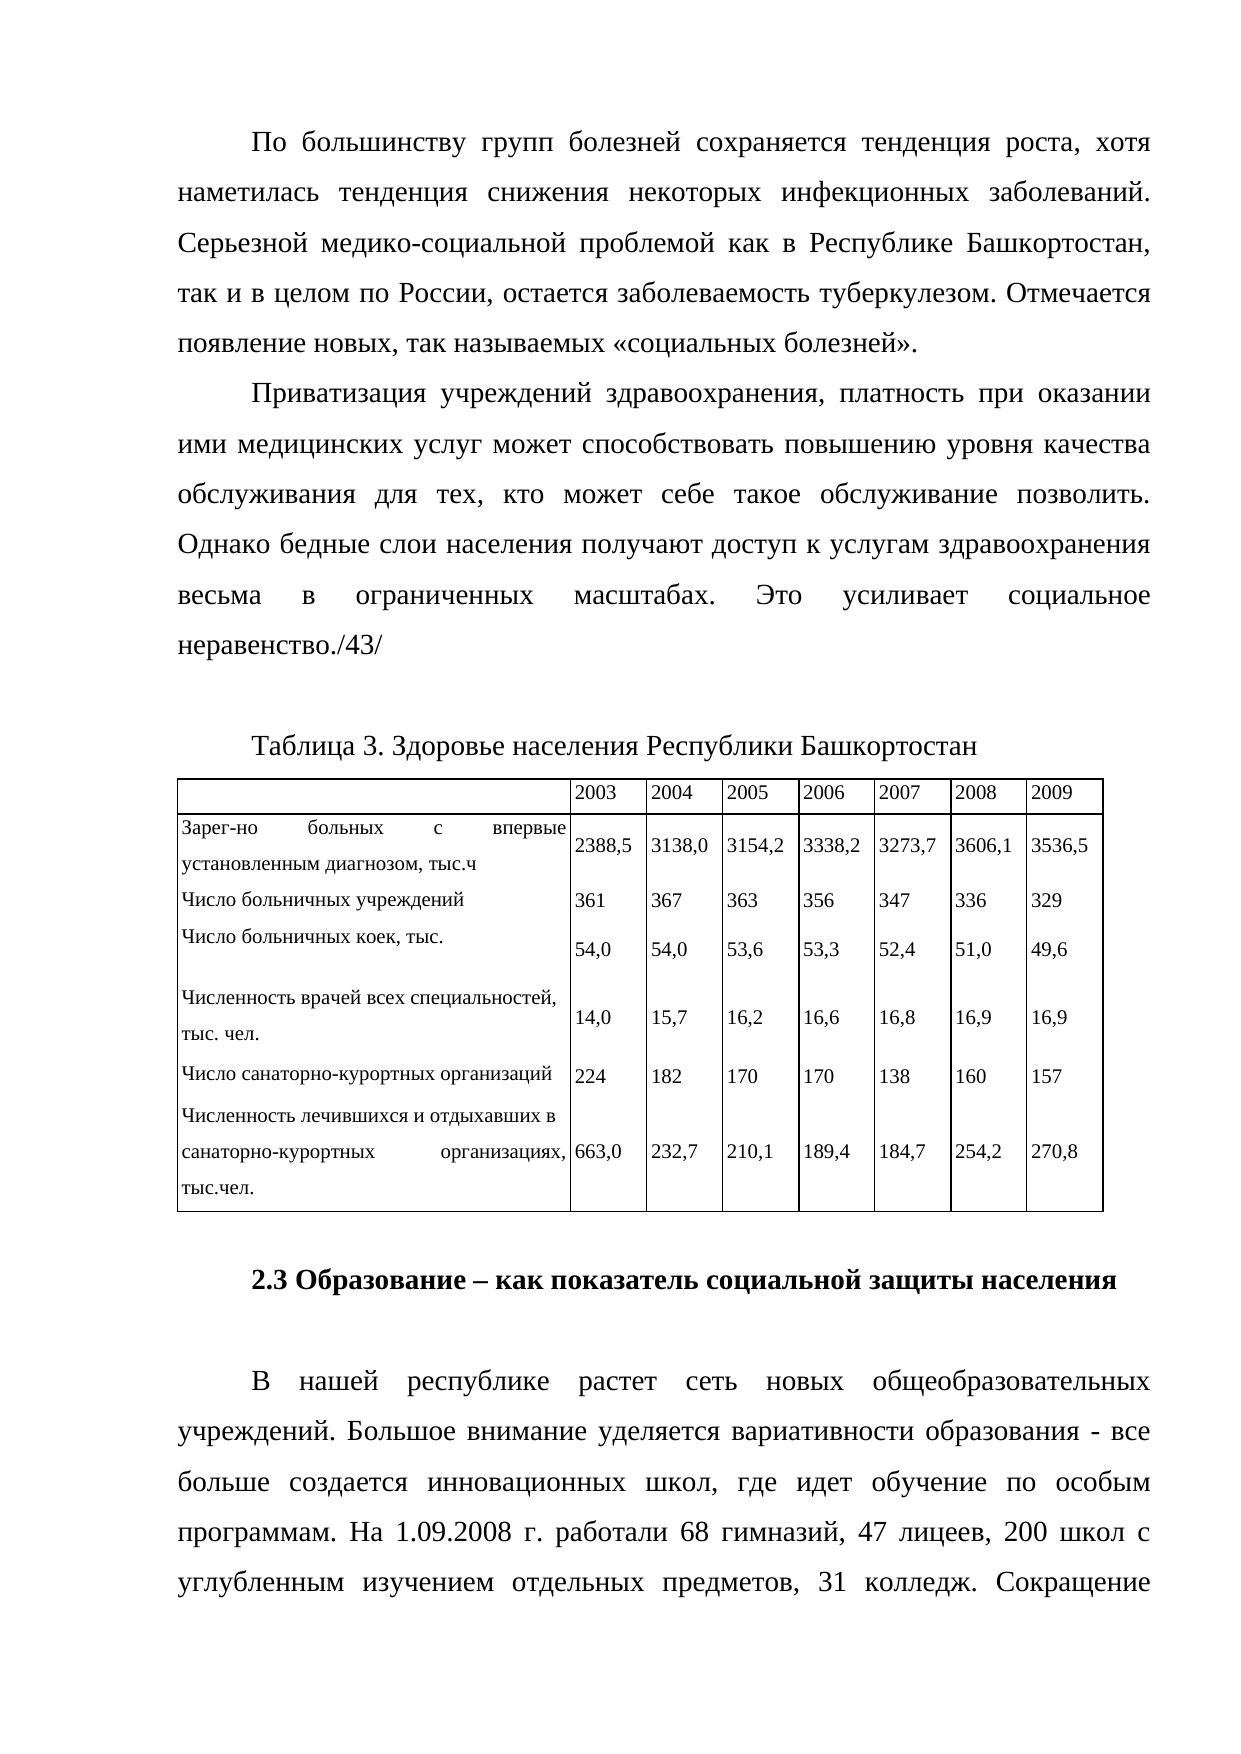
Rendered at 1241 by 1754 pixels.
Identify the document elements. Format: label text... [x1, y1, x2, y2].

table_cell 356 [800, 887, 874, 924]
table_header 2006 [800, 780, 874, 813]
table_cell 3273,7 [875, 815, 950, 887]
table_cell 3338,2 [800, 815, 874, 887]
table_cell 16,6 [800, 985, 874, 1061]
table_cell 663,0 [571, 1103, 646, 1211]
table_cell 54,0 [647, 925, 722, 985]
table_cell 2388,5 [571, 815, 646, 887]
table_cell 224 [571, 1061, 646, 1103]
table_cell 51,0 [952, 925, 1026, 985]
table_cell 254,2 [952, 1103, 1026, 1211]
table_cell 361 [571, 887, 646, 924]
table_cell 49,6 [1027, 925, 1102, 985]
table_cell 189,4 [800, 1103, 874, 1211]
table_cell 3154,2 [723, 815, 798, 887]
table_header [178, 780, 570, 813]
table_cell Число санаторно-курортных организаций [178, 1061, 570, 1103]
table_cell 182 [647, 1061, 722, 1103]
table_cell 184,7 [875, 1103, 950, 1211]
text По большинству групп болезней сохраняется тенденция роста, хотя наметилась тенденция снижения некоторых инфекционных заболеваний. Серьезной медико-социальной проблемой как в Республике Башкортостан, так и в целом по России, остается заболеваемость туберкулезом. Отмечается появление новых, так называемых «социальных болезней». [177, 124, 1152, 359]
table_header 2003 [571, 780, 646, 813]
text 2.3 Образование – как показатель социальной защиты населения [177, 1262, 1152, 1296]
table_cell 54,0 [571, 925, 646, 985]
table_header 2008 [952, 780, 1026, 813]
table_cell 270,8 [1027, 1103, 1102, 1211]
table_header 2007 [875, 780, 950, 813]
table_cell 170 [723, 1061, 798, 1103]
table_cell 14,0 [571, 985, 646, 1061]
table_header 2005 [723, 780, 798, 813]
table_cell 15,7 [647, 985, 722, 1061]
table_cell Численность врачей всех специальностей, тыс. чел. [178, 985, 570, 1061]
table_cell 160 [952, 1061, 1026, 1103]
table_cell 170 [800, 1061, 874, 1103]
table_cell 157 [1027, 1061, 1102, 1103]
table_cell 16,8 [875, 985, 950, 1061]
table_cell 3536,5 [1027, 815, 1102, 887]
text Таблица 3. Здоровье населения Республики Башкортостан [177, 728, 1152, 761]
table_cell 210,1 [723, 1103, 798, 1211]
table_cell 138 [875, 1061, 950, 1103]
table_cell 329 [1027, 887, 1102, 924]
table_cell 367 [647, 887, 722, 924]
table_cell 16,2 [723, 985, 798, 1061]
table_cell 16,9 [952, 985, 1026, 1061]
table_cell 232,7 [647, 1103, 722, 1211]
table_cell Число больничных учреждений [178, 887, 570, 924]
table_cell Численность лечившихся и отдыхавших в санаторно-курортных организациях, тыс.чел. [178, 1103, 570, 1211]
table_cell 347 [875, 887, 950, 924]
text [177, 1363, 1152, 1598]
table_cell 53,6 [723, 925, 798, 985]
table_cell 363 [723, 887, 798, 924]
table_cell Зарег-но больных с впервые установленным диагнозом, тыс.ч [178, 815, 570, 887]
table_header 2004 [647, 780, 722, 813]
table_header 2009 [1027, 780, 1102, 813]
text Приватизация учреждений здравоохранения, платность при оказании ими медицинских услуг может способствовать повышению уровня качества обслуживания для тех, кто может себе такое обслуживание позволить. Однако бедные слои населения получают доступ к услугам здравоохранения весьма в ограниченных масштабах. Это усиливает социальное неравенство./43/ [177, 376, 1152, 661]
table_cell 52,4 [875, 925, 950, 985]
table_cell 3138,0 [647, 815, 722, 887]
table_cell 53,3 [800, 925, 874, 985]
table_cell 336 [952, 887, 1026, 924]
table_cell 3606,1 [952, 815, 1026, 887]
table_cell 16,9 [1027, 985, 1102, 1061]
table_cell Число больничных коек, тыс. [178, 925, 570, 985]
